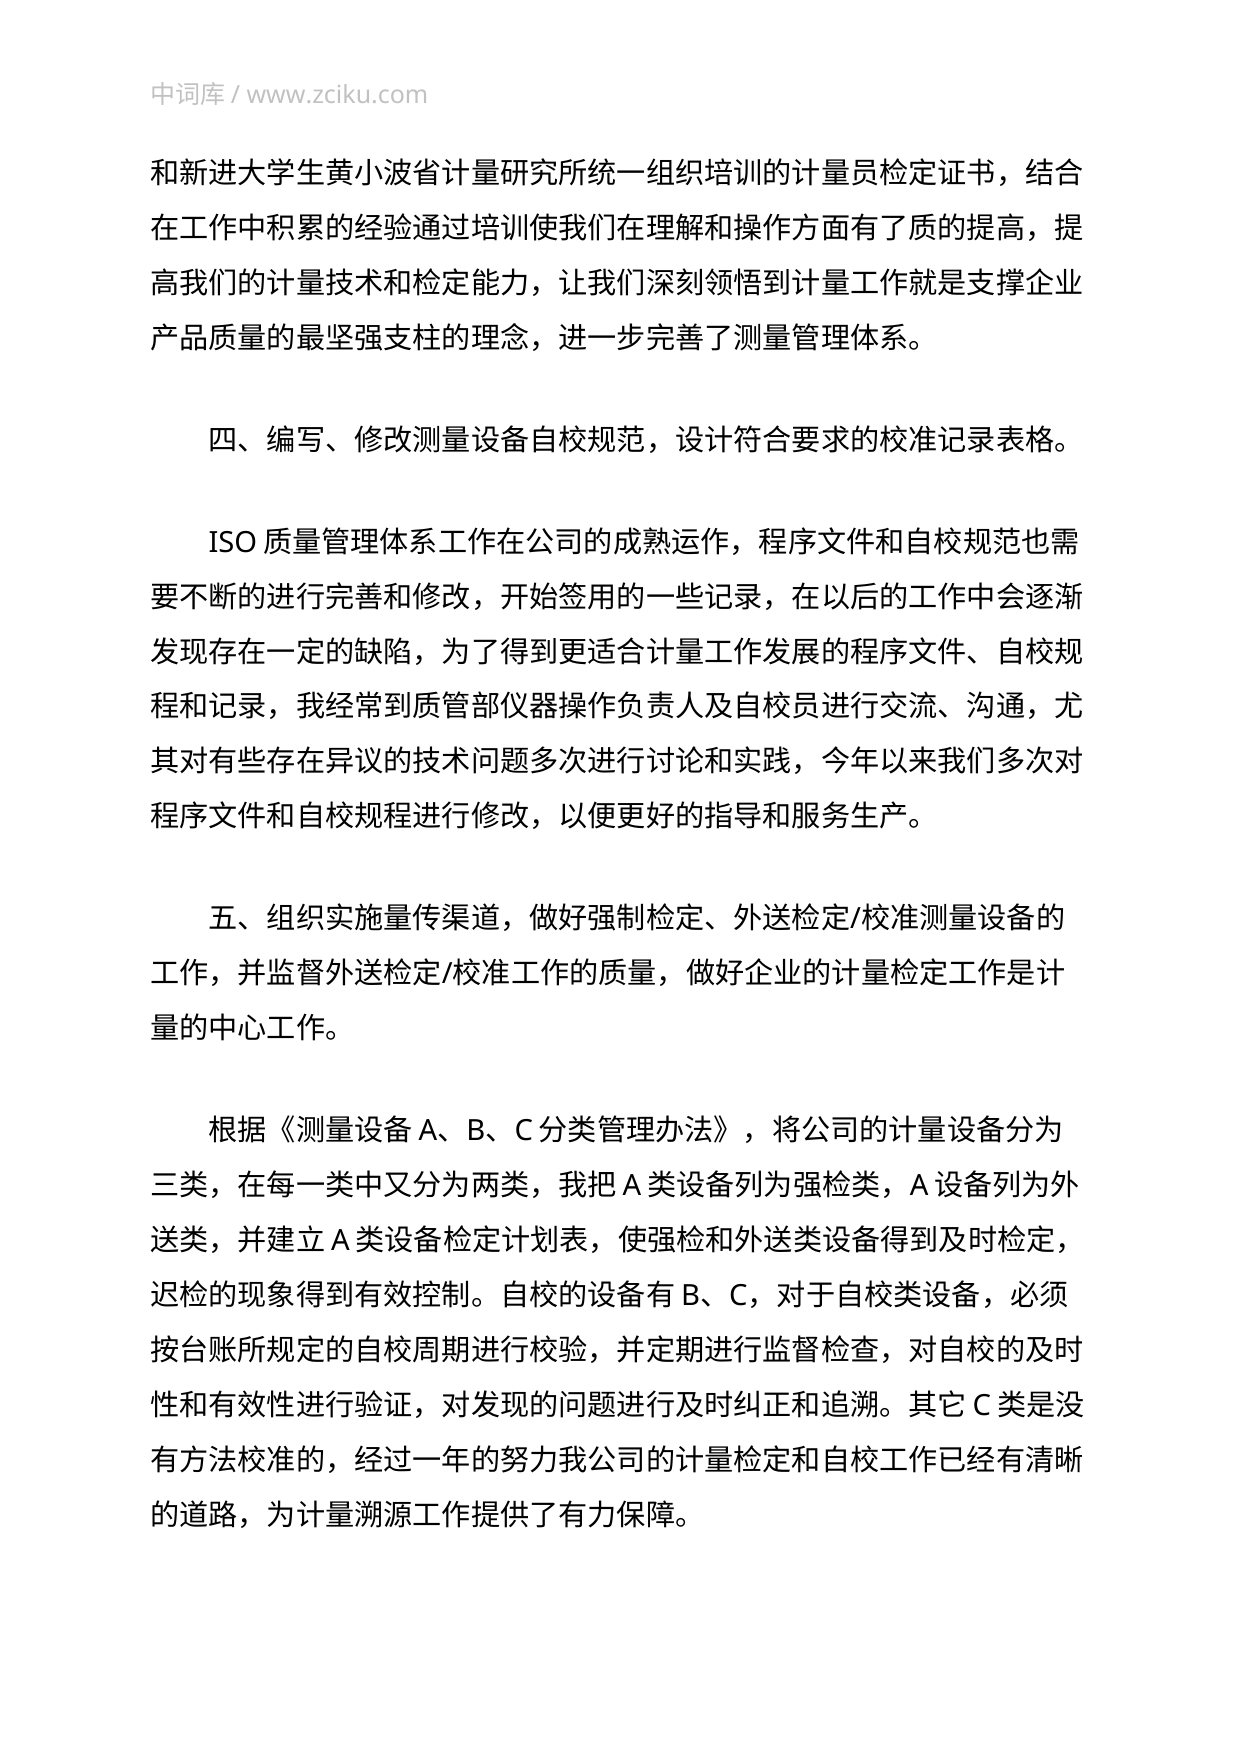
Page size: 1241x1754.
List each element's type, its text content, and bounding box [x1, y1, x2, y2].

text 五、组织实施量传渠道，做好强制检定、外送检定/校准测量设备的工作，并监督外送检定/校准工作的质量，做好企业的计量检定工作是计量的中心工作。 [150, 894, 1090, 1047]
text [150, 150, 1090, 357]
text ISO质量管理体系工作在公司的成熟运作，程序文件和自校规范也需要不断的进行完善和修改，开始签用的一些记录，在以后的工作中会逐渐发现存在一定的缺陷，为了得到更适合计量工作发展的程序文件、自校规程和记录，我经常到质管部仪器操作负责人及自校员进行交流、沟通，尤其对有些存在异议的技术问题多次进行讨论和实践，今年以来我们多次对程序文件和自校规程进行修改，以便更好的指导和服务生产。 [150, 518, 1090, 835]
text 根据《测量设备A、B、C分类管理办法》，将公司的计量设备分为三类，在每一类中又分为两类，我把A类设备列为强检类，A设备列为外送类，并建立A类设备检定计划表，使强检和外送类设备得到及时检定，迟检的现象得到有效控制。自校的设备有B、C，对于自校类设备，必须按台账所规定的自校周期进行校验，并定期进行监督检查，对自校的及时性和有效性进行验证，对发现的问题进行及时纠正和追溯。其它C类是没有方法校准的，经过一年的努力我公司的计量检定和自校工作已经有清晰的道路，为计量溯源工作提供了有力保障。 [150, 1106, 1090, 1533]
text 四、编写、修改测量设备自校规范，设计符合要求的校准记录表格。 [150, 416, 1090, 459]
